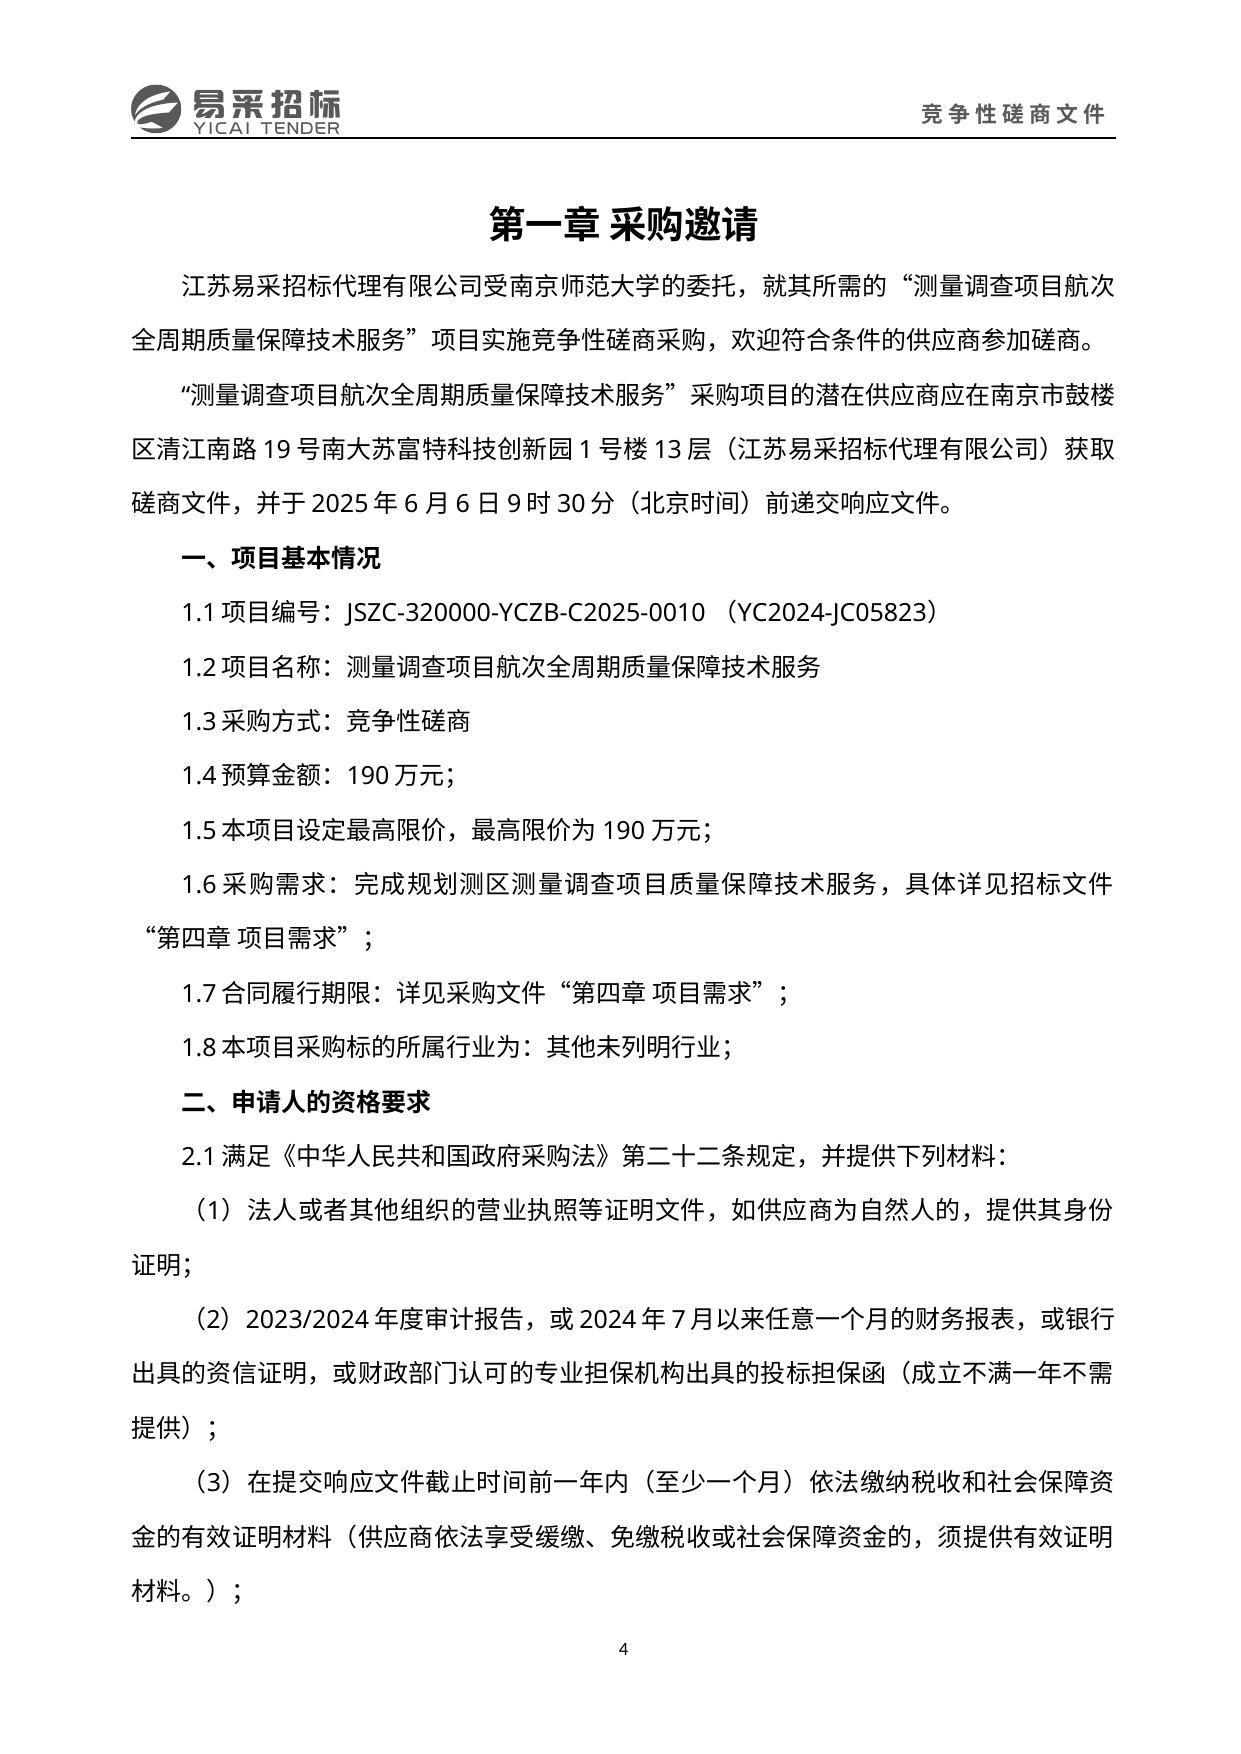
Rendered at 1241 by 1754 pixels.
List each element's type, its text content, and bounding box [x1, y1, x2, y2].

text 1.1项目编号：JSZC-320000-YCZB-C2025-0010 （YC2024-JC05823） [131, 593, 1116, 629]
text 1.3采购方式：竞争性磋商 [131, 701, 1116, 738]
text 1.2项目名称：测量调查项目航次全周期质量保障技术服务 [131, 647, 1116, 683]
text 一、项目基本情况 [131, 538, 1116, 574]
text （1）法人或者其他组织的营业执照等证明文件，如供应商为自然人的，提供其身份证明； [131, 1191, 1116, 1281]
text （3）在提交响应文件截止时间前一年内（至少一个月）依法缴纳税收和社会保障资金的有效证明材料（供应商依法享受缓缴、免缴税收或社会保障资金的，须提供有效证明材料。）； [131, 1463, 1116, 1608]
text “测量调查项目航次全周期质量保障技术服务”采购项目的潜在供应商应在南京市鼓楼区清江南路19号南大苏富特科技创新园1号楼13层（江苏易采招标代理有限公司）获取磋商文件，并于2025年 6 月 6 日 9时 30分（北京时间）前递交响应文件。 [131, 375, 1116, 520]
text 23.1磋商程序 [192, 88, 344, 136]
text 1.5本项目设定最高限价，最高限价为 190 万元； [131, 810, 1116, 846]
text 1.8本项目采购标的所属行业为：其他未列明行业； [131, 1028, 1116, 1064]
text 二、申请人的资格要求 [131, 1082, 1116, 1118]
text （2）2023/2024年度审计报告，或2024年7月以来任意一个月的财务报表，或银行出具的资信证明，或财政部门认可的专业担保机构出具的投标担保函（成立不满一年不需提供）； [131, 1299, 1116, 1444]
text 1.4预算金额：190万元； [131, 756, 1116, 792]
text 江苏易采招标代理有限公司受南京师范大学的委托，就其所需的“测量调查项目航次全周期质量保障技术服务”项目实施竞争性磋商采购，欢迎符合条件的供应商参加磋商。 [131, 266, 1116, 357]
text 1.7合同履行期限：详见采购文件“第四章 项目需求”； [131, 973, 1116, 1009]
text 23.1磋商程序 [130, 84, 182, 134]
subtitle 第一章 采购邀请 [131, 192, 1116, 251]
text 1.6采购需求：完成规划测区测量调查项目质量保障技术服务，具体详见招标文件“第四章 项目需求”； [131, 864, 1116, 955]
text 2.1满足《中华人民共和国政府采购法》第二十二条规定，并提供下列材料： [131, 1136, 1116, 1173]
